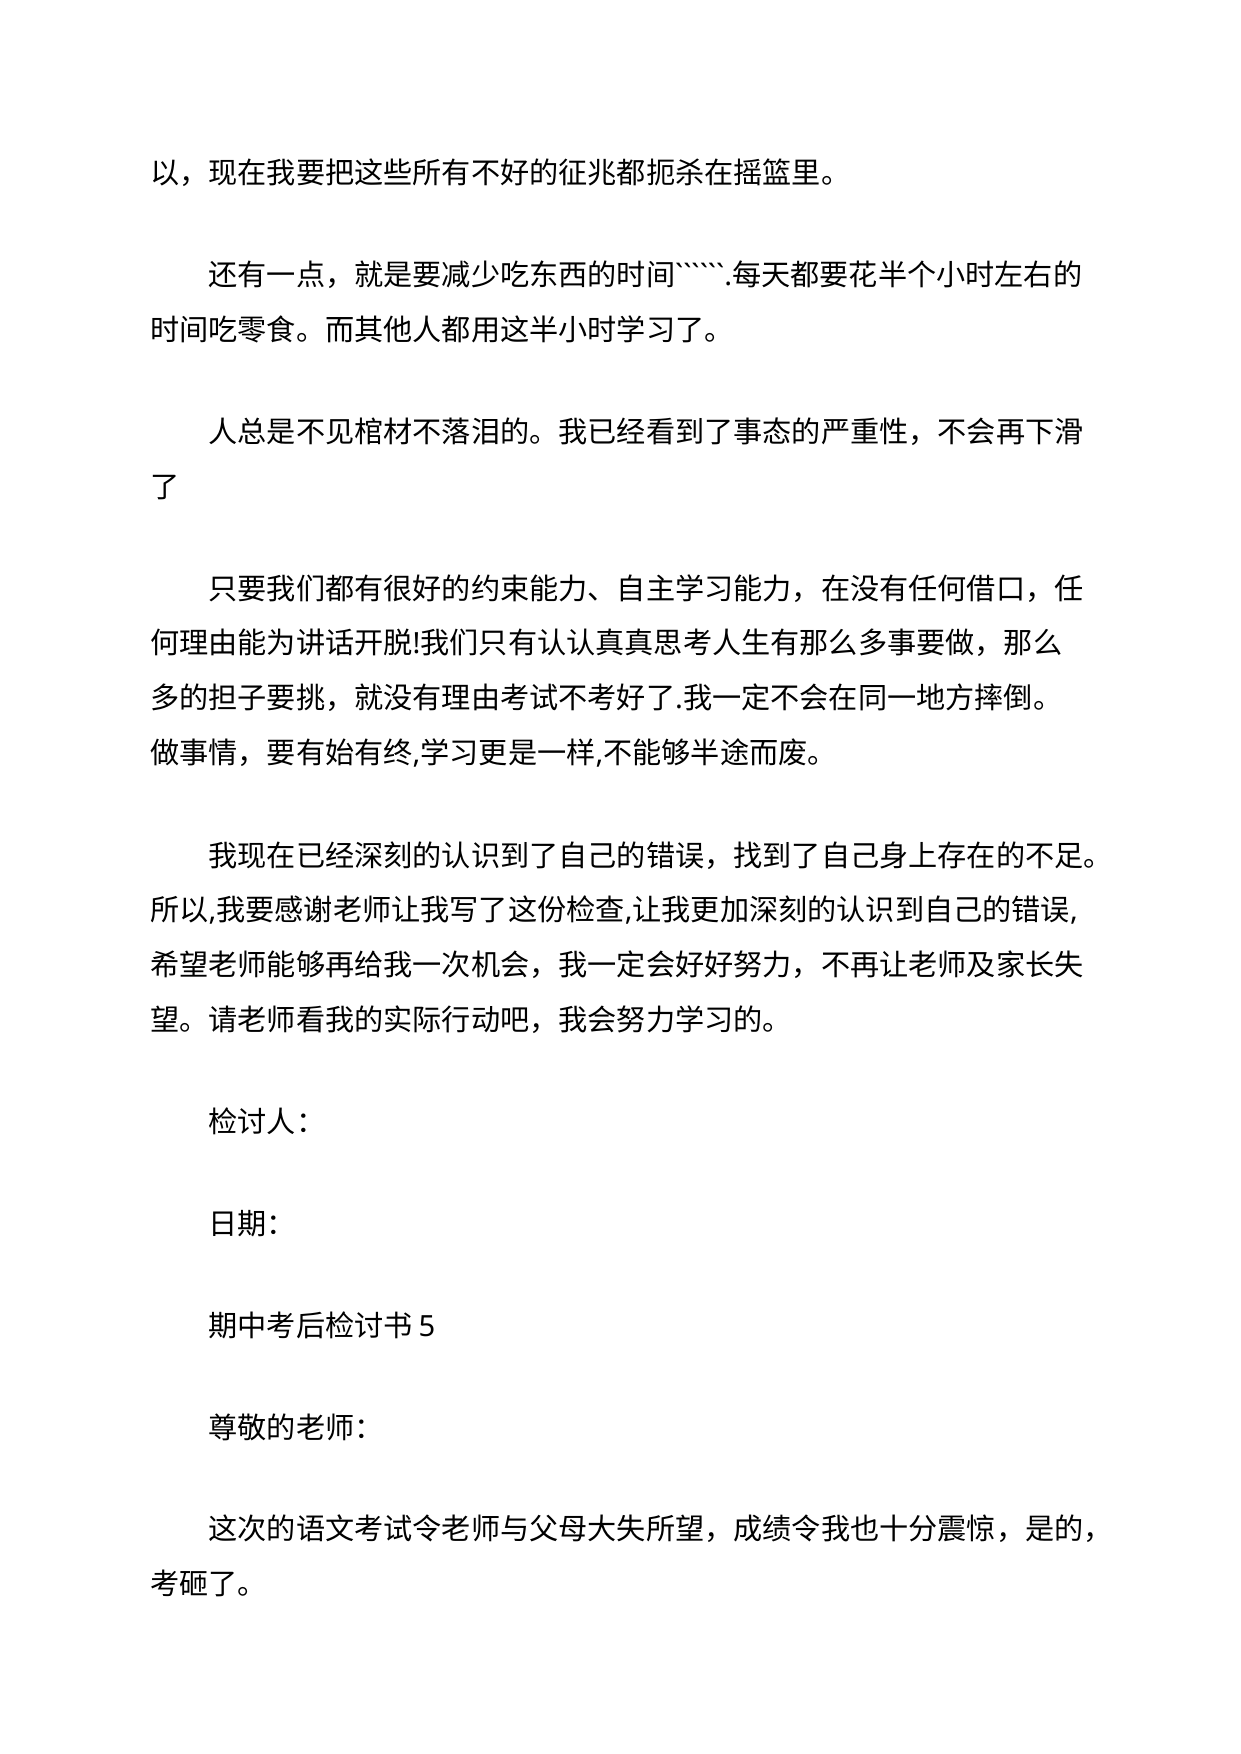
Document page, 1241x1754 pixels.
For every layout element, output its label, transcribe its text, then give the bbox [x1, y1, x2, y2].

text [150, 150, 1090, 192]
text 这次的语文考试令老师与父母大失所望，成绩令我也十分震惊，是的，考砸了。 [150, 1506, 1090, 1603]
text 人总是不见棺材不落泪的。我已经看到了事态的严重性，不会再下滑了 [150, 408, 1090, 506]
text 期中考后检讨书5 [150, 1302, 1090, 1344]
text 检讨人： [150, 1099, 1090, 1141]
text 还有一点，就是要减少吃东西的时间``````.每天都要花半个小时左右的时间吃零食。而其他人都用这半小时学习了。 [150, 252, 1090, 349]
text 只要我们都有很好的约束能力、自主学习能力，在没有任何借口，任何理由能为讲话开脱!我们只有认认真真思考人生有那么多事要做，那么多的担子要挑，就没有理由考试不考好了.我一定不会在同一地方摔倒。做事情，要有始有终,学习更是一样,不能够半途而废。 [150, 565, 1090, 772]
text 日期： [150, 1200, 1090, 1243]
text 尊敬的老师： [150, 1404, 1090, 1446]
text 我现在已经深刻的认识到了自己的错误，找到了自己身上存在的不足。所以,我要感谢老师让我写了这份检查,让我更加深刻的认识到自己的错误, 希望老师能够再给我一次机会，我一定会好好努力，不再让老师及家长失望。请老师看我的实际行动吧，我会努力学习的。 [150, 832, 1090, 1039]
